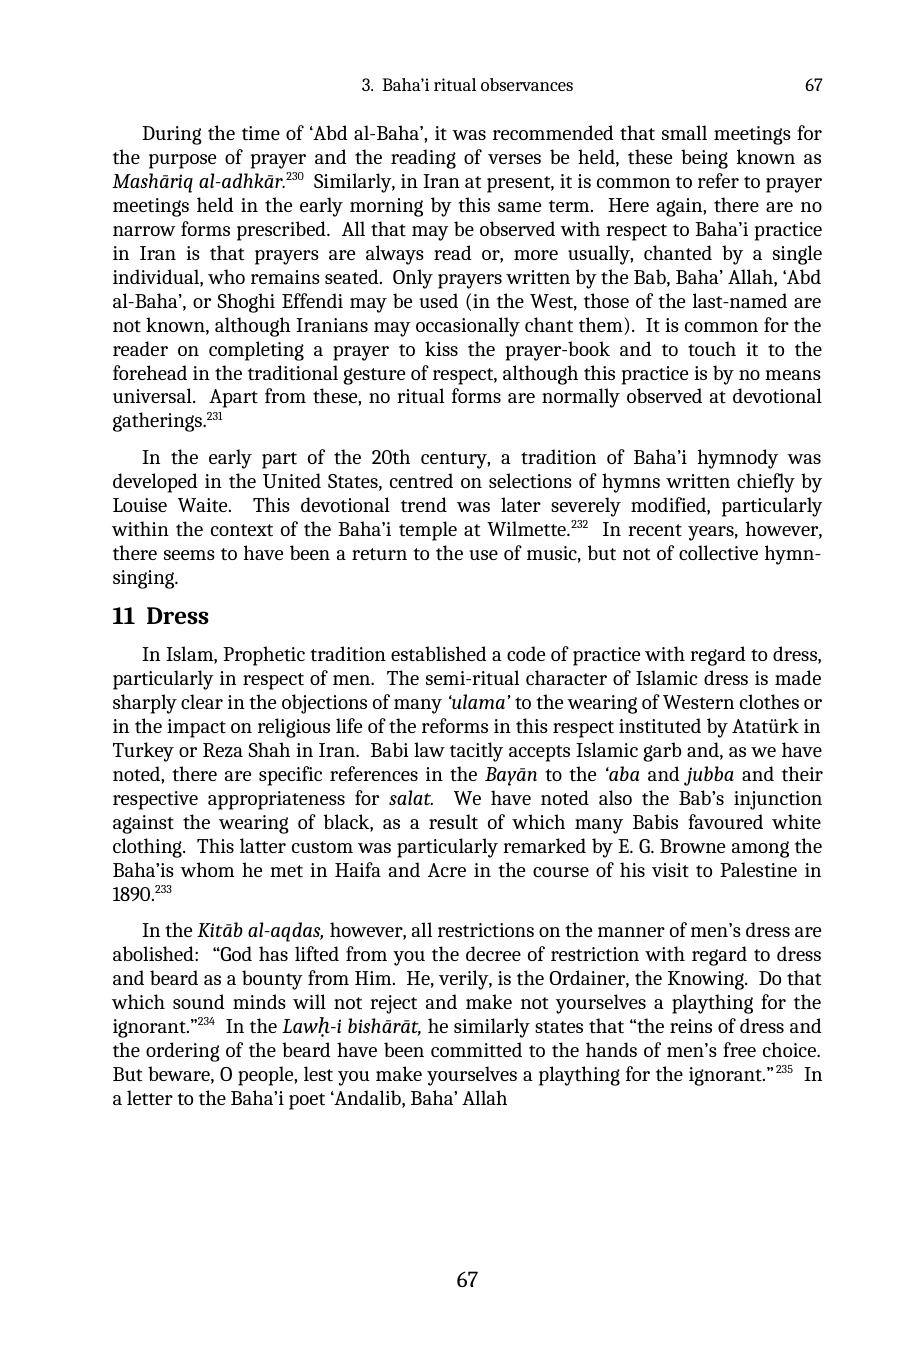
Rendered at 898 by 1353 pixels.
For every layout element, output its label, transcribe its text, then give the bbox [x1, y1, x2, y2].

text 11 Dress [112, 602, 823, 631]
text In Islam, Prophetic tradition established a code of practice with regard to dress, particularly in respect of men. The semi-ritual character of Islamic dress is made sharply clear in the objections of many ‘ulama’ to the wearing of Western clothes or in the impact on religious life of the reforms in this respect instituted by Atatürk in Turkey or Reza Shah in Iran. Babi law tacitly accepts Islamic garb and, as we have noted, there are specific references in the Bayān to the ‘aba and jubba and their respective appropriateness for salat. We have noted also the Bab’s injunction against the wearing of black, as a result of which many Babis favoured white clothing. This latter custom was particularly remarked by E. G. Browne among the Baha’is whom he met in Haifa and Acre in the course of his visit to Palestine in 1890.233 [112, 643, 823, 907]
text In the Kitāb al-aqdas, however, all restrictions on the manner of men’s dress are abolished: “God has lifted from you the decree of restriction with regard to dress and beard as a bounty from Him. He, verily, is the Ordainer, the Knowing. Do that which sound minds will not reject and make not yourselves a plaything for the ignorant.”234 In the Lawḥ-i bishārāt, he similarly states that “the reins of dress and the ordering of the beard have been committed to the hands of men’s free choice. But beware, O people, lest you make yourselves a plaything for the ignorant.”235 In a letter to the Baha’i poet ‘Andalib, Baha’ Allah [112, 919, 823, 1111]
text During the time of ‘Abd al-Baha’, it was recommended that small meetings for the purpose of prayer and the reading of verses be held, these being known as Mashāriq al-adhkār.230 Similarly, in Iran at present, it is common to refer to prayer meetings held in the early morning by this same term. Here again, there are no narrow forms prescribed. All that may be observed with respect to Baha’i practice in Iran is that prayers are always read or, more usually, chanted by a single individual, who remains seated. Only prayers written by the Bab, Baha’ Allah, ‘Abd al-Baha’, or Shoghi Effendi may be used (in the West, those of the last-named are not known, although Iranians may occasionally chant them). It is common for the reader on completing a prayer to kiss the prayer-book and to touch it to the forehead in the traditional gesture of respect, although this practice is by no means universal. Apart from these, no ritual forms are normally observed at devotional gatherings.231 [112, 122, 823, 433]
text In the early part of the 20th century, a tradition of Baha’i hymnody was developed in the United States, centred on selections of hymns written chiefly by Louise Waite. This devotional trend was later severely modified, particularly within the context of the Baha’i temple at Wilmette.232 In recent years, however, there seems to have been a return to the use of music, but not of collective hymn-singing. [112, 446, 823, 589]
